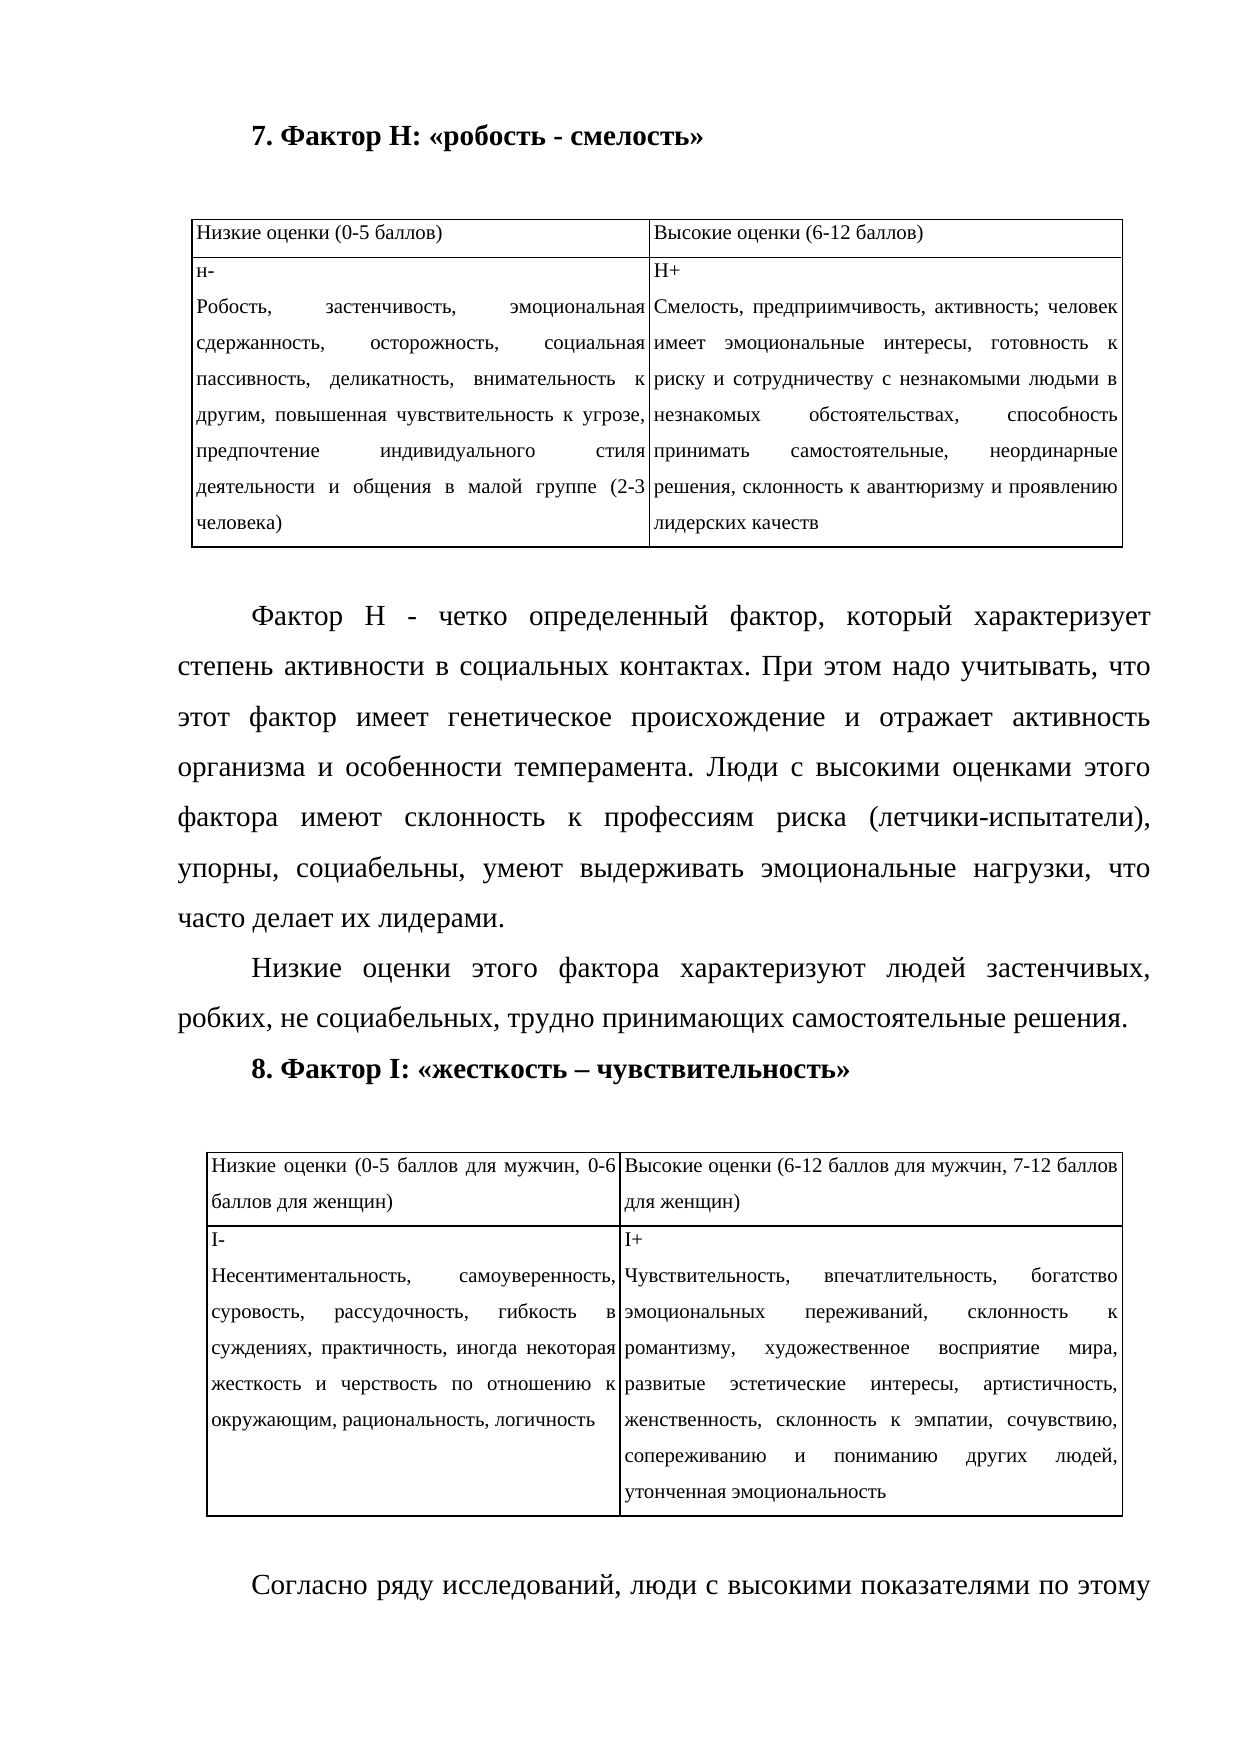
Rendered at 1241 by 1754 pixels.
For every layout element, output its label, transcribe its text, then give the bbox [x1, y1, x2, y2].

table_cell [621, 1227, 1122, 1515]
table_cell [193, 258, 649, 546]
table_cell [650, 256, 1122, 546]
text Фактор Н - четко определенный фактор, который характеризует степень активности в социальных контактах. При этом надо учитывать, что этот фактор имеет генетическое происхождение и отражает активность организма и особенности темперамента. Люди с высокими оценками этого фактора имеют склонность к профессиям риска (летчики-испытатели), упорны, социабельны, умеют выдерживать эмоциональные нагрузки, что часто делает их лидерами. [177, 598, 1152, 933]
text Низкие оценки этого фактора характеризуют людей застенчивых, робких, не социабельных, трудно принимающих самостоятельные решения. [177, 950, 1152, 1034]
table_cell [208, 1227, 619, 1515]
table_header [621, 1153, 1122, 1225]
text 8. Фактор I: «жесткость – чувствительность» [177, 1051, 1152, 1084]
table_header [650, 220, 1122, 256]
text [177, 1567, 1152, 1601]
text 7. Фактор Н: «робость - смелость» [177, 118, 1152, 152]
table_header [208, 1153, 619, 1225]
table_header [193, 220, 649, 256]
